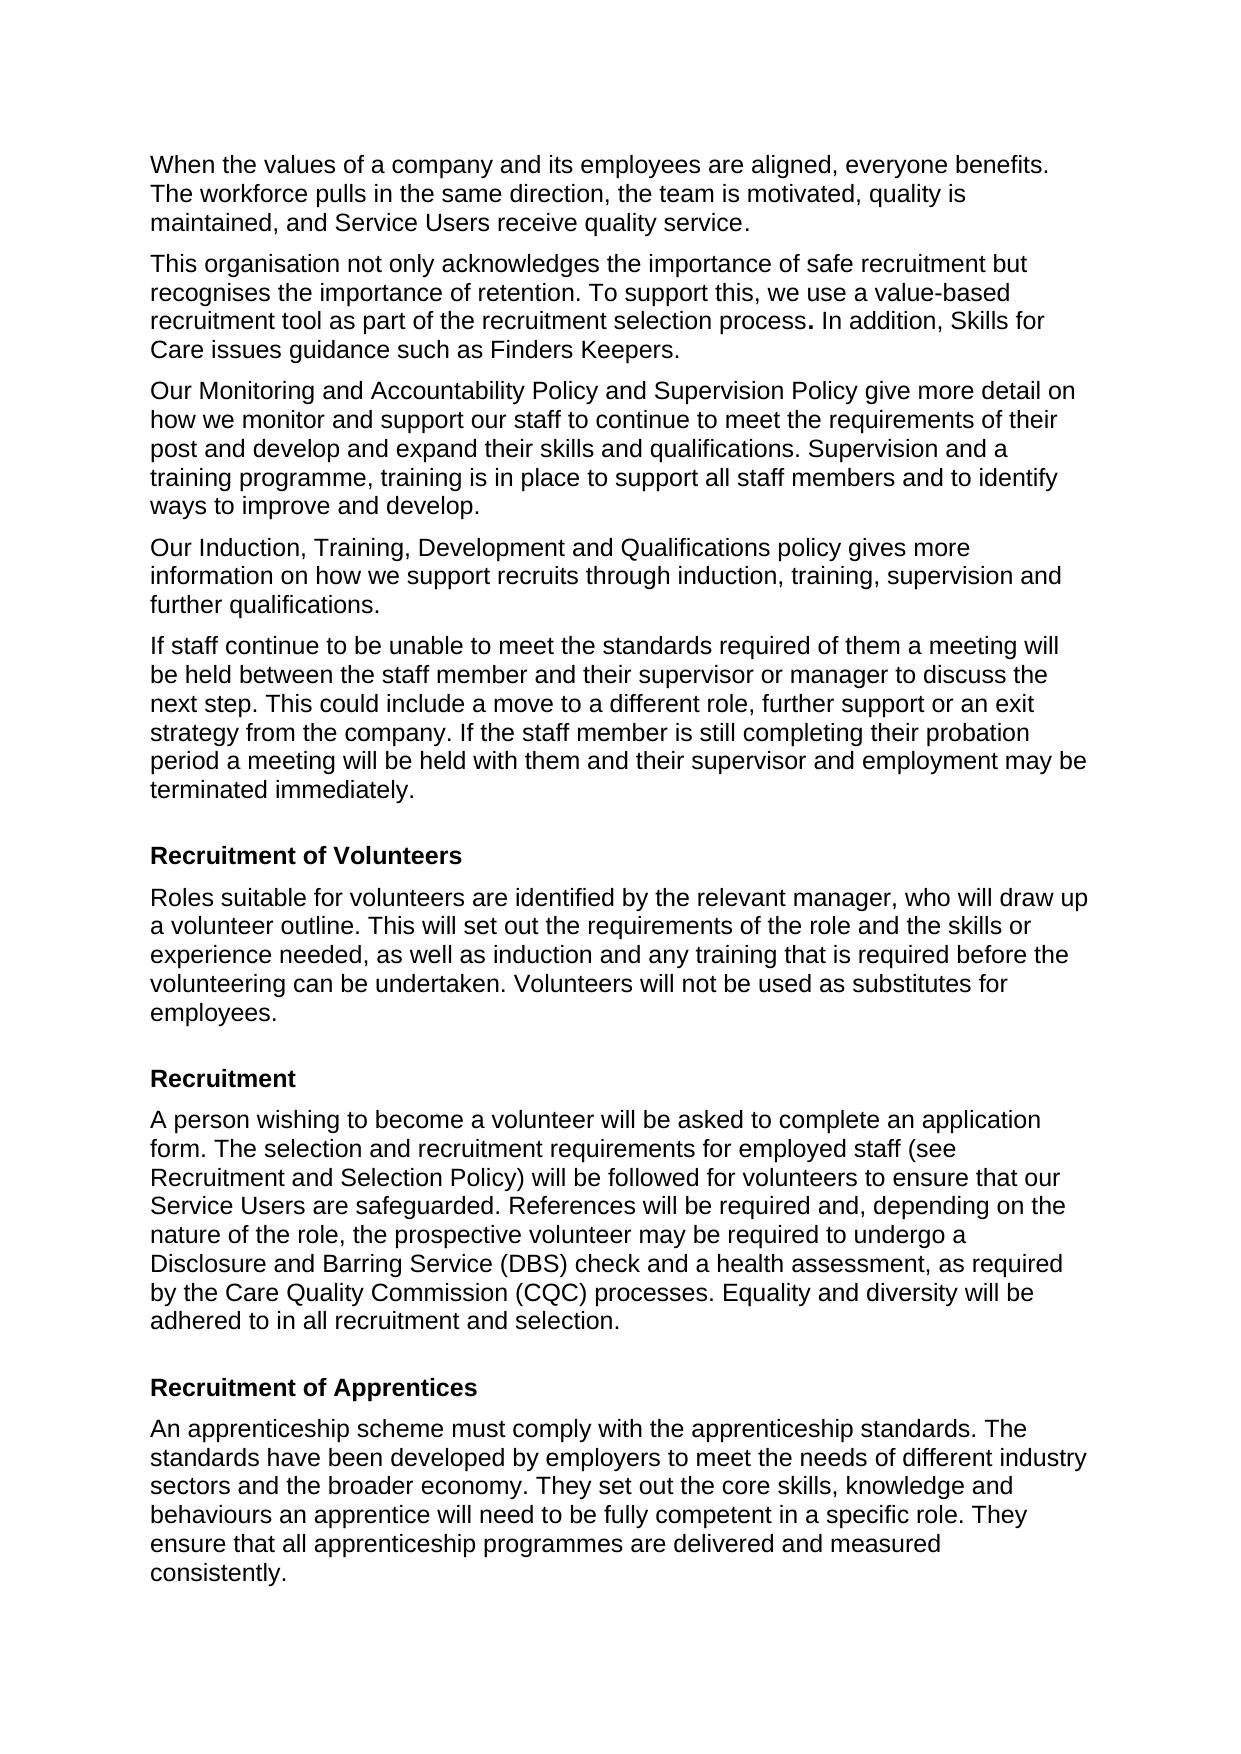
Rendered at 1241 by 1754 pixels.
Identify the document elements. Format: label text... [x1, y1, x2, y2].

subtitle Recruitment of Apprentices [150, 1372, 1090, 1401]
text Our Induction, Training, Development and Qualifications policy gives more information on how we support recruits through induction, training, supervision and further qualifications. [150, 532, 1090, 619]
text A person wishing to become a volunteer will be asked to complete an application form. The selection and recruitment requirements for employed staff (see Recruitment and Selection Policy) will be followed for volunteers to ensure that our Service Users are safeguarded. References will be required and, depending on the nature of the role, the prospective volunteer may be required to undergo a Disclosure and Barring Service (DBS) check and a health assessment, as required by the Care Quality Commission (CQC) processes. Equality and diversity will be adhered to in all recruitment and selection. [150, 1105, 1090, 1335]
text Roles suitable for volunteers are identified by the relevant manager, who will draw up a volunteer outline. This will set out the requirements of the role and the skills or experience needed, as well as induction and any training that is required before the volunteering can be undertaken. Volunteers will not be used as substitutes for employees. [150, 882, 1090, 1026]
subtitle Recruitment [150, 1064, 1090, 1092]
text When the values of a company and its employees are aligned, everyone benefits. The workforce pulls in the same direction, the team is motivated, quality is maintained, and Service Users receive quality service. [150, 150, 1090, 236]
text An apprenticeship scheme must comply with the apprenticeship standards. The standards have been developed by employers to meet the needs of different industry sectors and the broader economy. They set out the core skills, knowledge and behaviours an apprentice will need to be fully competent in a specific role. They ensure that all apprenticeship programmes are delivered and measured consistently. [150, 1414, 1090, 1586]
subtitle Recruitment of Volunteers [150, 841, 1090, 870]
text If staff continue to be unable to meet the standards required of them a meeting will be held between the staff member and their supervisor or manager to discuss the next step. This could include a move to a different role, further support or an exit strategy from the company. If the staff member is still completing their probation period a meeting will be held with them and their supervisor and employment may be terminated immediately. [150, 631, 1090, 804]
text Our Monitoring and Accountability Policy and Supervision Policy give more detail on how we monitor and support our staff to continue to meet the requirements of their post and develop and expand their skills and qualifications. Supervision and a training programme, training is in place to support all staff members and to identify ways to improve and develop. [150, 376, 1090, 520]
text This organisation not only acknowledges the importance of safe recruitment but recognises the importance of retention. To support this, we use a value-based recruitment tool as part of the recruitment selection process. In addition, Skills for Care issues guidance such as Finders Keepers. [150, 249, 1090, 364]
